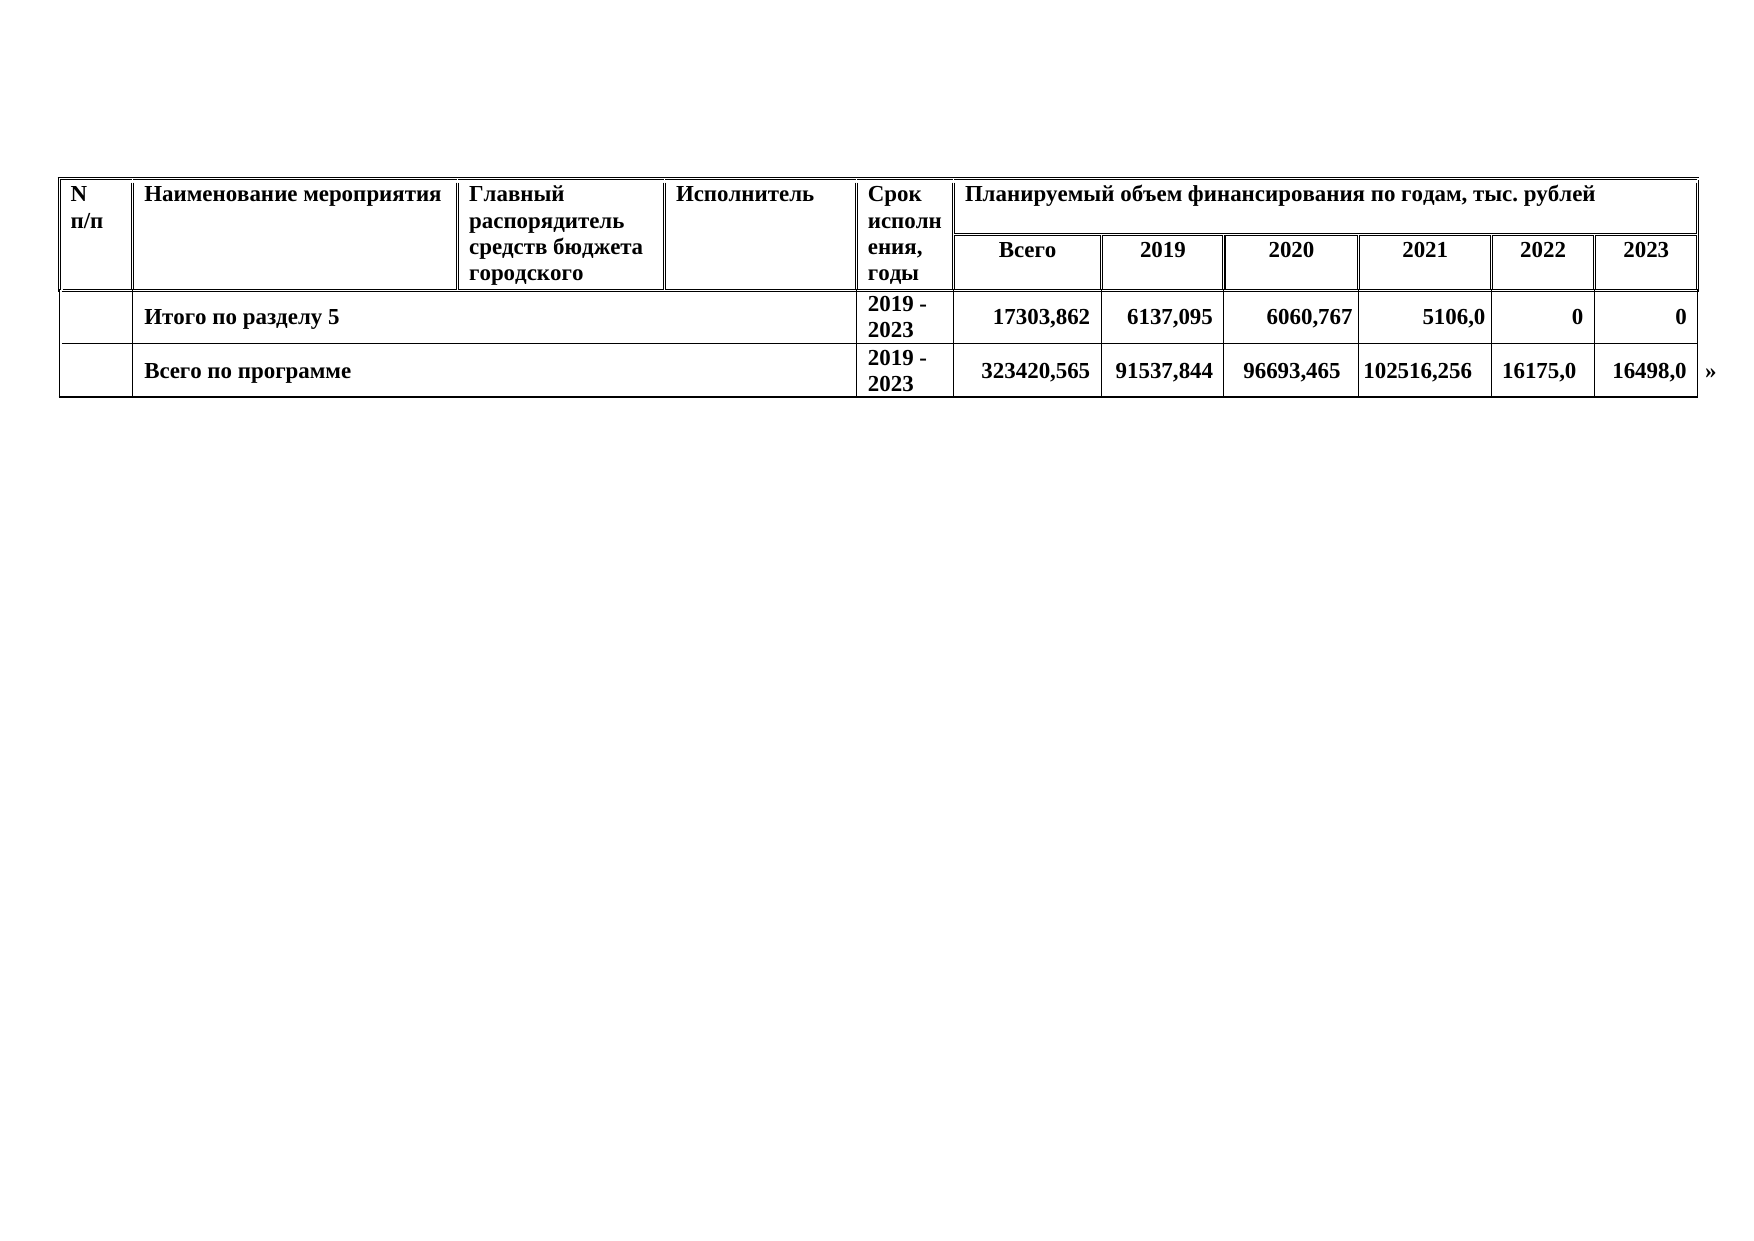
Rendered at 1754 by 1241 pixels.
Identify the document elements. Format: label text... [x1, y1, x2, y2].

table_cell 102516,256 [1359, 344, 1491, 396]
table_cell 16498,0 [1595, 344, 1697, 396]
table_cell 16175,0 [1492, 344, 1594, 396]
table_cell 2022 [1493, 236, 1593, 289]
table_header Планируемый объем финансирования по годам, тыс. рублей [954, 178, 1698, 233]
table_cell » [1698, 343, 1727, 396]
table_cell 6060,767 [1224, 292, 1358, 343]
table_cell [60, 289, 132, 343]
table_cell 2020 [1226, 236, 1357, 289]
table_header Наименование мероприятия [133, 178, 458, 289]
table_cell Всего по программе [133, 344, 856, 396]
table_cell 2021 [1360, 236, 1490, 289]
table_cell 2023 [1596, 236, 1696, 289]
table_cell 91537,844 [1102, 344, 1223, 396]
table_cell Итого по разделу 5 [133, 292, 856, 343]
table_cell Всего [955, 236, 1100, 289]
table_cell 17303,862 [954, 292, 1101, 343]
table_cell 6137,095 [1102, 292, 1223, 343]
table_cell 2019 - 2023 [857, 344, 953, 396]
table_header Исполнитель [665, 180, 856, 289]
table_cell 96693,465 [1224, 344, 1358, 396]
table_header Главный распорядитель средств бюджета городского округа [458, 180, 664, 289]
table_cell 2019 - 2023 [857, 292, 953, 343]
table_cell 0 [1595, 292, 1697, 343]
table_cell 323420,565 [954, 344, 1101, 396]
table_cell 5106,0 [1359, 292, 1491, 343]
table_cell 0 [1492, 292, 1594, 343]
table_cell [60, 343, 132, 396]
table_cell 2019 [1103, 236, 1222, 289]
table_header Срок исполнения, годы [856, 180, 953, 289]
table_header N п/п [59, 178, 133, 289]
